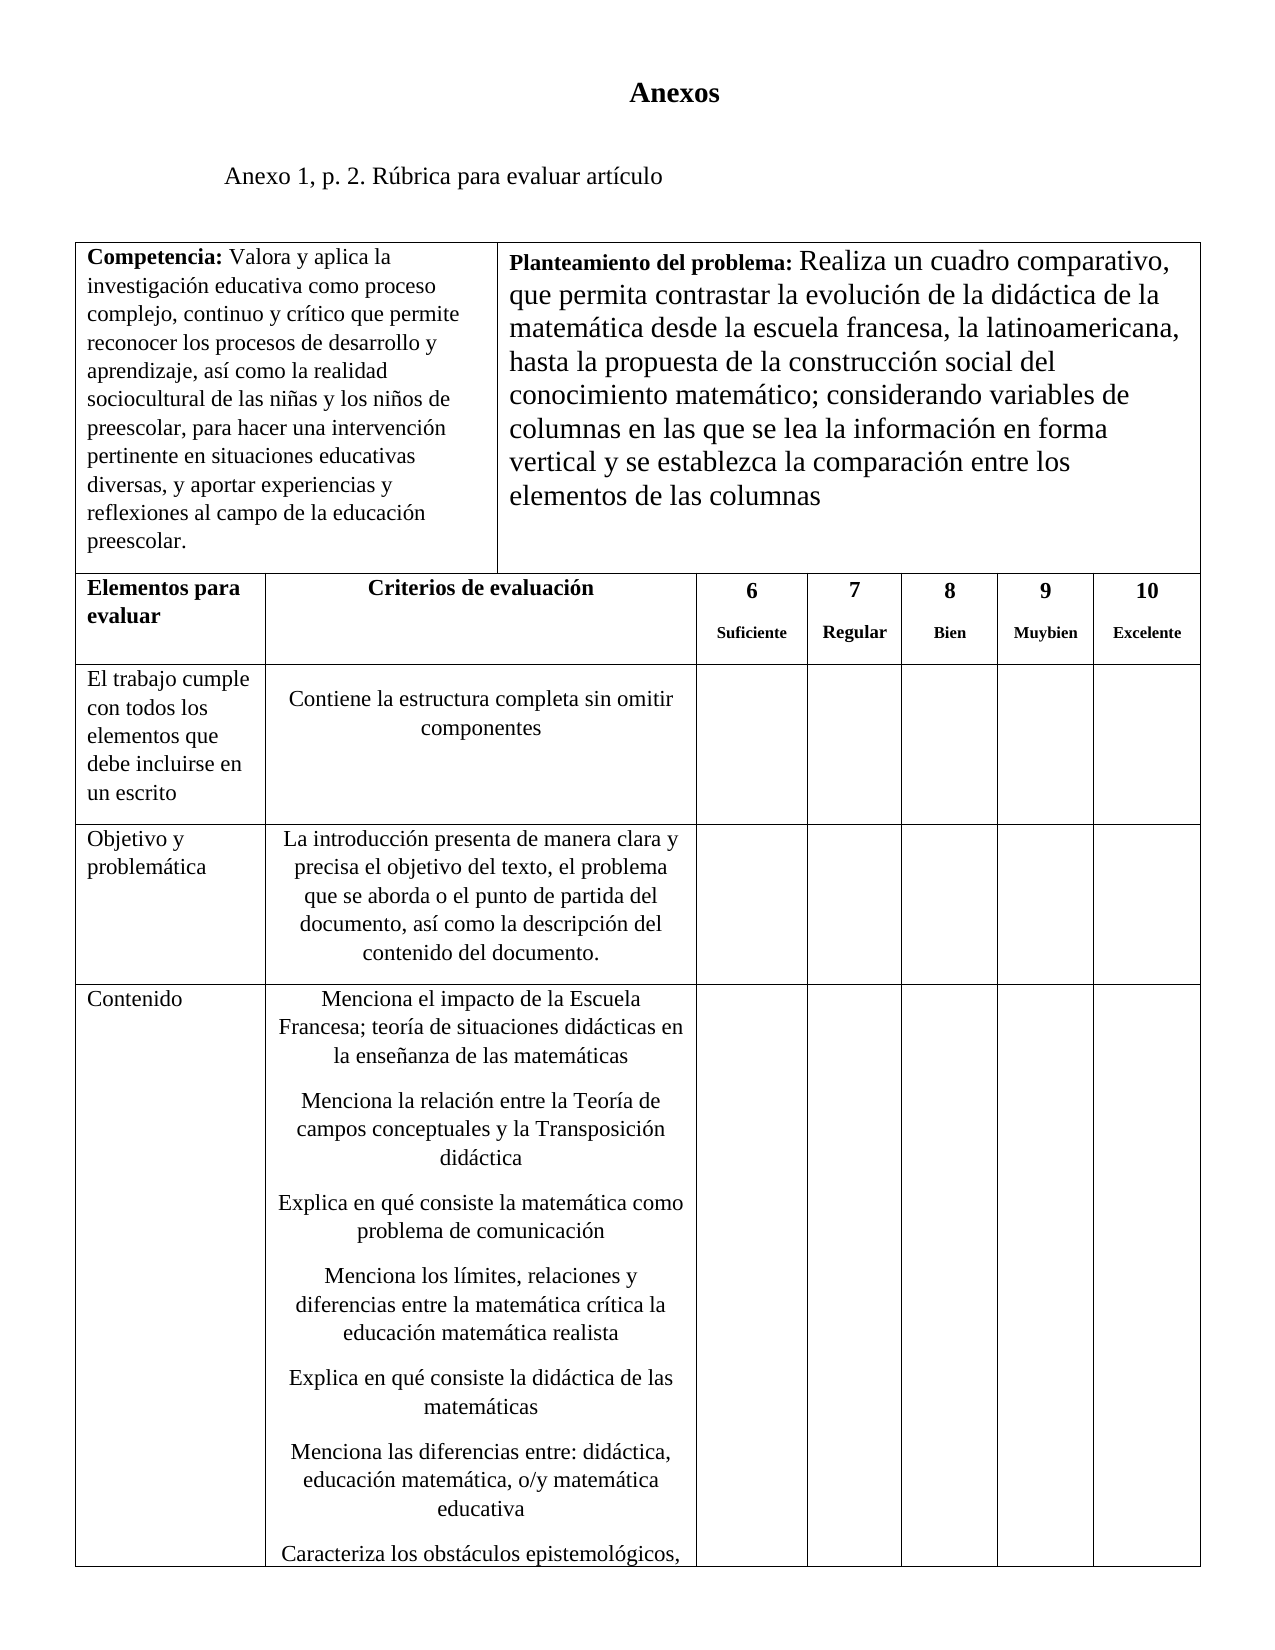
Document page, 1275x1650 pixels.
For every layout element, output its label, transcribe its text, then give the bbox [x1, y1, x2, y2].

table_cell Criterios de evaluación [266, 574, 696, 664]
table_cell 10 Excelente [1094, 574, 1200, 664]
table_cell Elementos para evaluar [76, 574, 265, 664]
table_cell 8 Bien [902, 574, 997, 664]
table_cell 9 Muybien [998, 574, 1093, 664]
table_cell 6 Suficiente [697, 574, 807, 664]
table_cell [902, 825, 997, 984]
table_cell Contenido [76, 985, 265, 1566]
table_header Planteamiento del problema: Realiza un cuadro comparativo, que permita contrastar la evolución de la didáctica de la matemática desde la escuela francesa, la latinoamericana, hasta la propuesta de la construcción social del conocimiento matemático; considerando variables de columnas en las que se lea la información en forma vertical y se establezca la comparación entre los elementos de las columnas [498, 243, 1200, 573]
table_cell [902, 985, 997, 1566]
table_cell [1094, 665, 1200, 824]
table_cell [266, 985, 696, 1566]
table_cell [697, 665, 807, 824]
table_cell [1094, 825, 1200, 984]
table_cell [998, 825, 1093, 984]
table_cell [697, 985, 807, 1566]
table_cell Contiene la estructura completa sin omitir componentes [266, 665, 696, 824]
table_cell [808, 985, 901, 1566]
table_header Competencia: Valora y aplica la investigación educativa como proceso complejo, continuo y crítico que permite reconocer los procesos de desarrollo y aprendizaje, así como la realidad sociocultural de las niñas y los niños de preescolar, para hacer una intervención pertinente en situaciones educativas diversas, y aportar experiencias y reflexiones al campo de la educación preescolar. [76, 243, 497, 573]
table_cell Objetivo y problemática [76, 825, 265, 984]
text Anexo 1, p. 2. Rúbrica para evaluar artículo [150, 161, 1200, 190]
table_cell [998, 665, 1093, 824]
table_cell [998, 985, 1093, 1566]
table_cell El trabajo cumple con todos los elementos que debe incluirse en un escrito [76, 665, 265, 824]
table_cell [902, 665, 997, 824]
table_cell [808, 665, 901, 824]
table_cell [697, 825, 807, 984]
table_cell La introducción presenta de manera clara y precisa el objetivo del texto, el problema que se aborda o el punto de partida del documento, así como la descripción del contenido del documento. [266, 825, 696, 984]
table_cell [1094, 985, 1200, 1566]
table_cell 7 Regular [808, 574, 901, 664]
table_cell [808, 825, 901, 984]
text Anexos [75, 75, 1200, 108]
